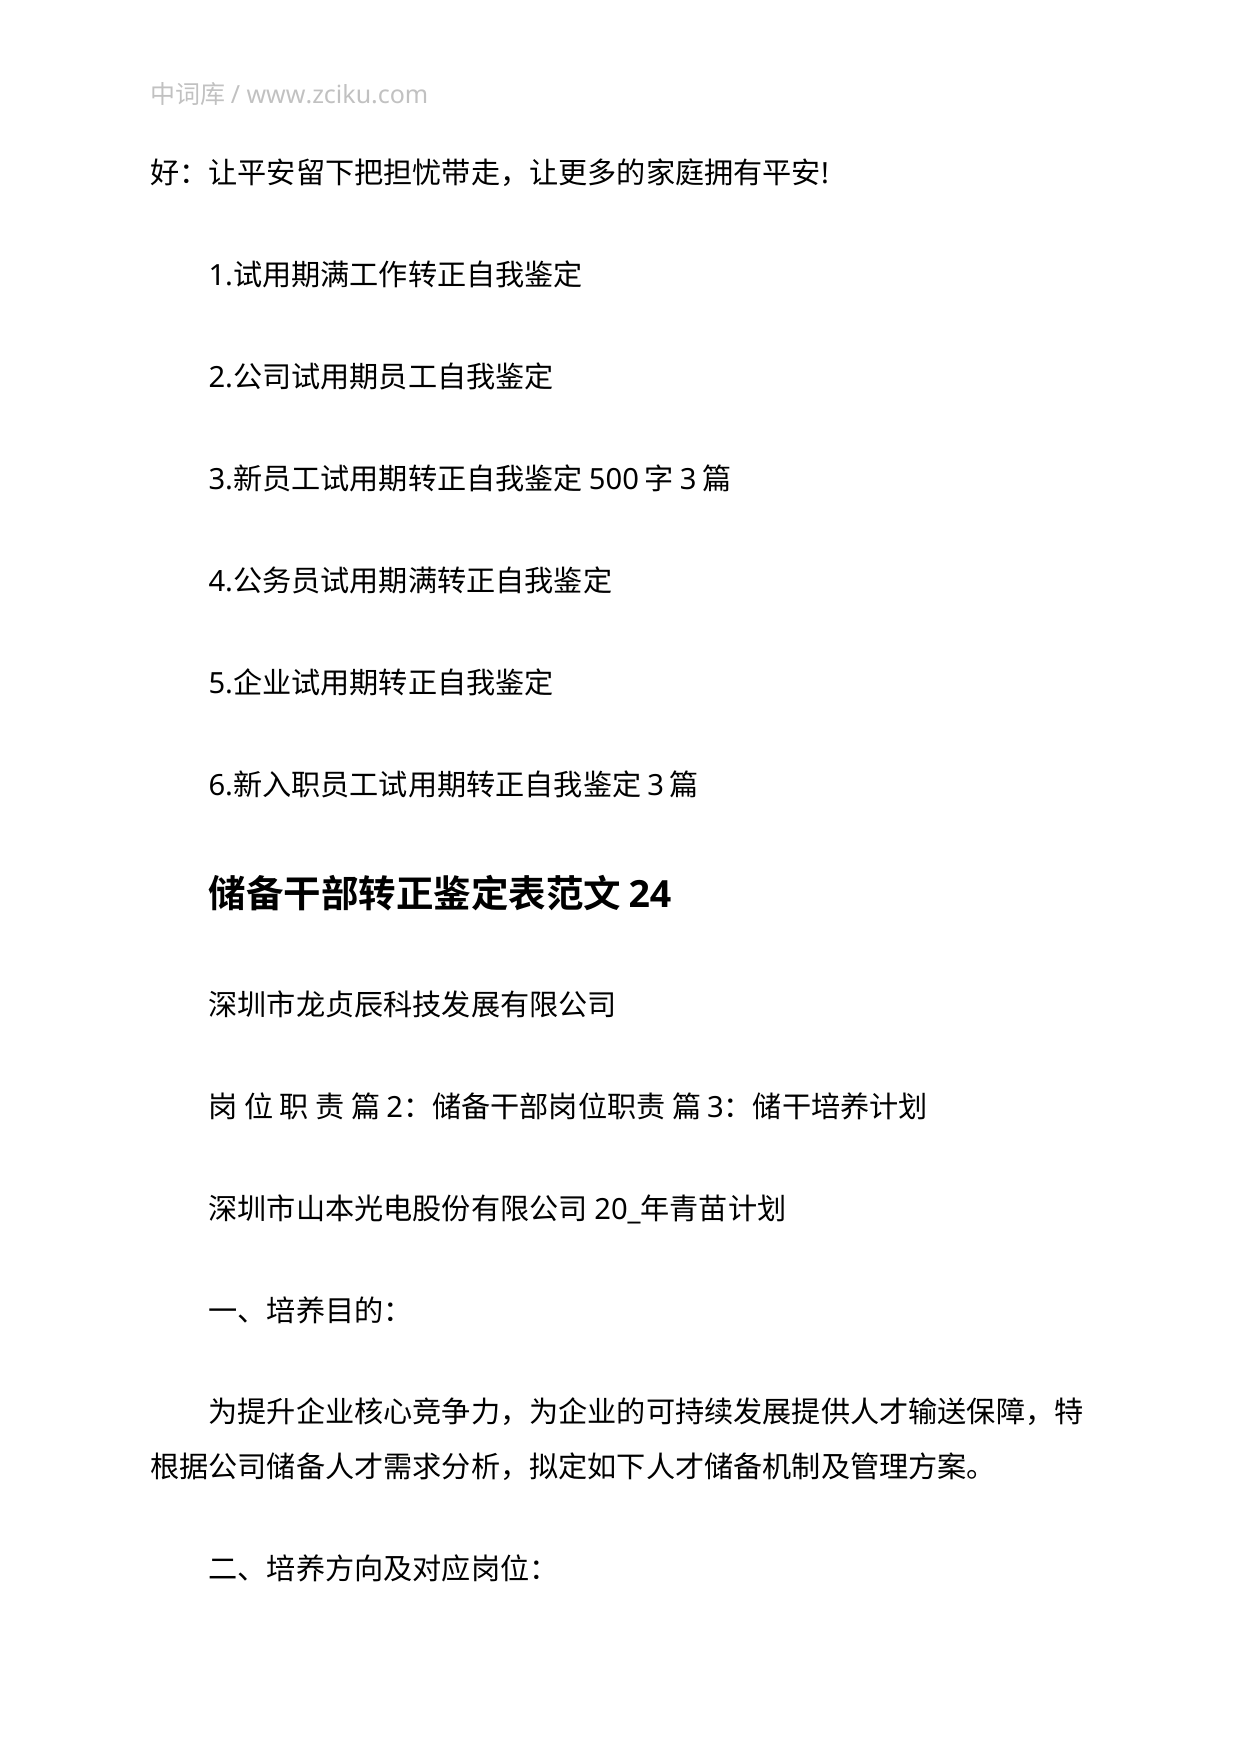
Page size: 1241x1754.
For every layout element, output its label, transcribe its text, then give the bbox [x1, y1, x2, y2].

text 为提升企业核心竞争力，为企业的可持续发展提供人才输送保障，特根据公司储备人才需求分析，拟定如下人才储备机制及管理方案。 [150, 1389, 1090, 1486]
text 6.新入职员工试用期转正自我鉴定3篇 [150, 762, 1090, 804]
text 深圳市山本光电股份有限公司 20_年青苗计划 [150, 1185, 1090, 1228]
text 1.试用期满工作转正自我鉴定 [150, 252, 1090, 294]
text 深圳市龙贞辰科技发展有限公司 [150, 981, 1090, 1024]
text 2.公司试用期员工自我鉴定 [150, 354, 1090, 396]
text 3.新员工试用期转正自我鉴定500字3篇 [150, 456, 1090, 498]
text 一、培养目的： [150, 1287, 1090, 1329]
text 5.企业试用期转正自我鉴定 [150, 660, 1090, 702]
text 岗 位 职 责 篇2：储备干部岗位职责 篇3：储干培养计划 [150, 1083, 1090, 1126]
text 储备干部转正鉴定表范文24 [150, 864, 1090, 918]
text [150, 150, 1090, 192]
text 4.公务员试用期满转正自我鉴定 [150, 558, 1090, 600]
text 二、培养方向及对应岗位： [150, 1546, 1090, 1588]
